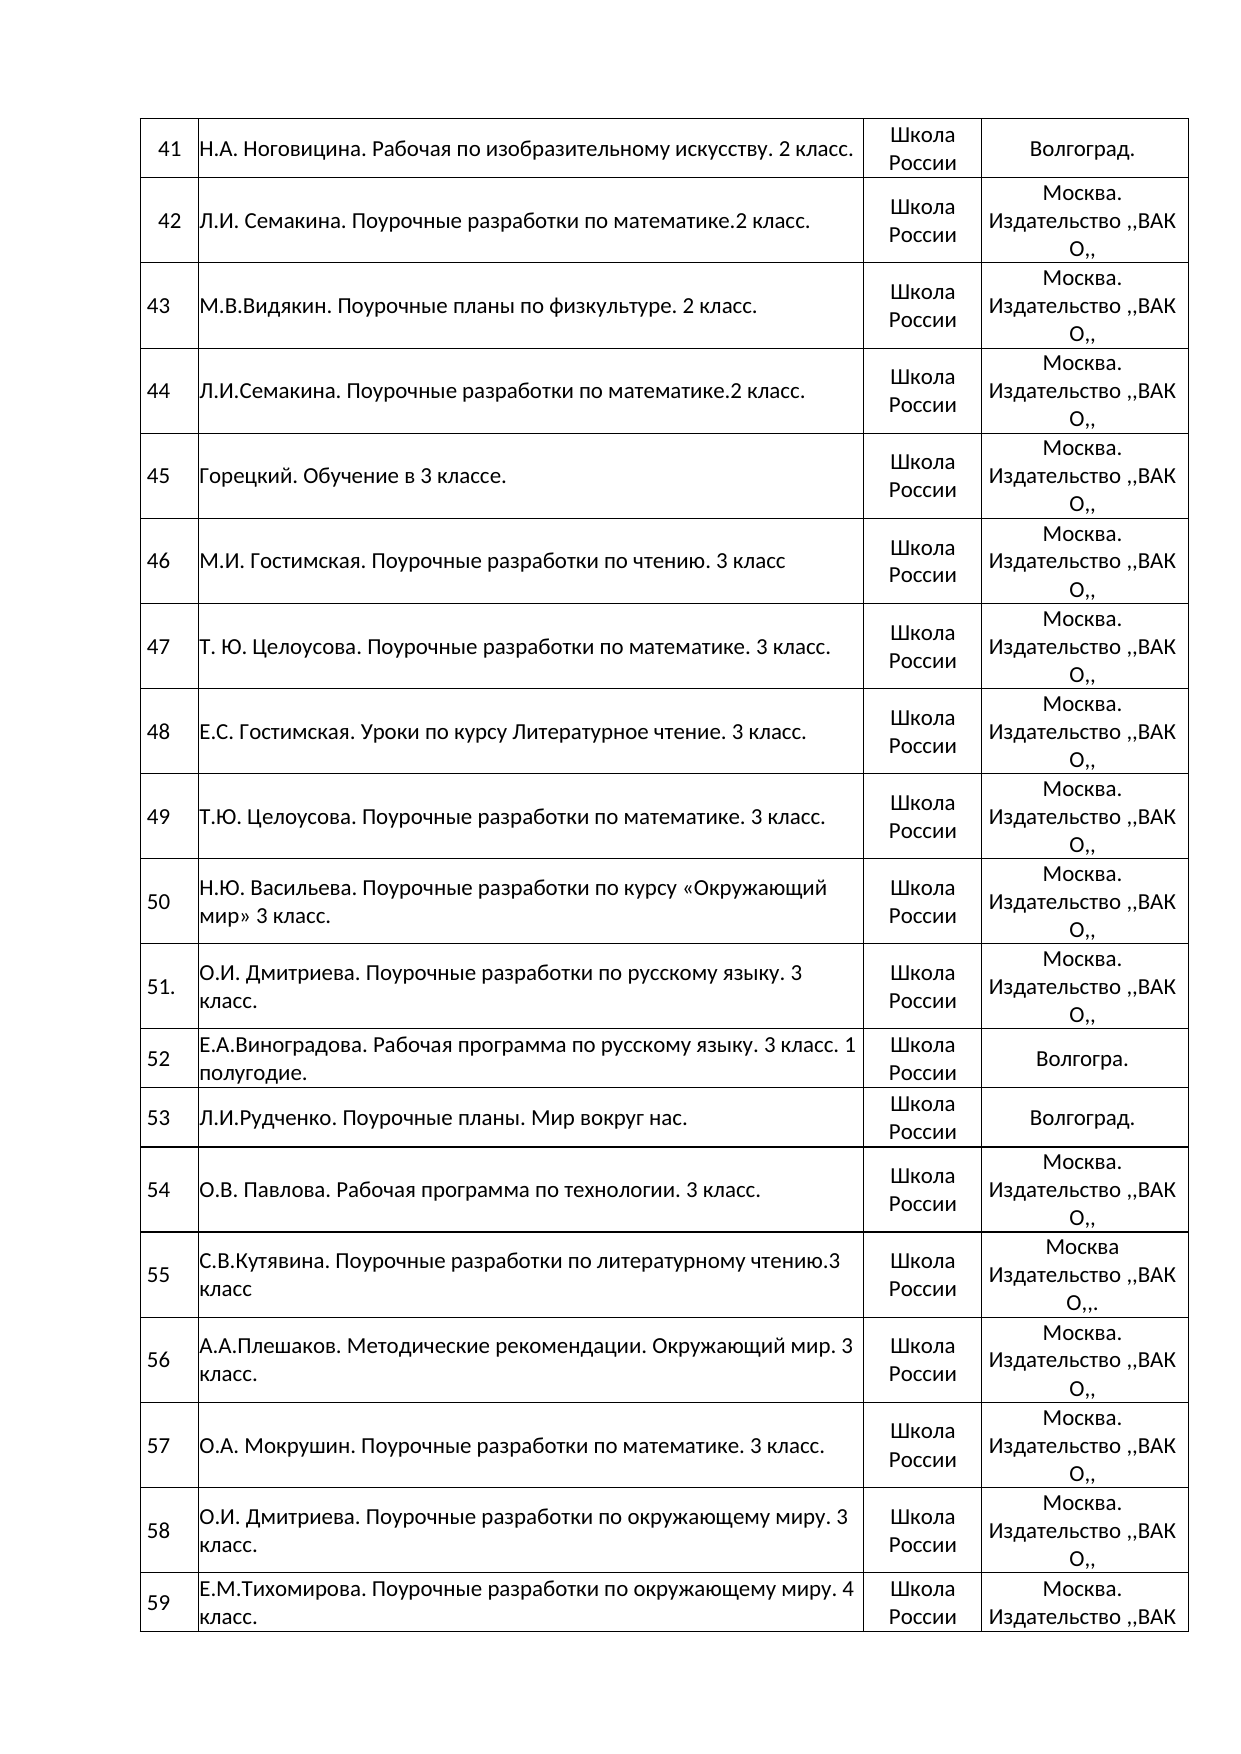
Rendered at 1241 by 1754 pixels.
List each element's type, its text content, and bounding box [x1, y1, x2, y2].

table_cell Л.И.Рудченко. Поурочные планы. Мир вокруг нас. [199, 1088, 863, 1146]
table_cell Школа России [864, 1233, 981, 1317]
table_cell Школа России [864, 944, 981, 1028]
table_cell Волгоград. [982, 1088, 1188, 1146]
table_cell Москва. Издательство ,,ВАКО,, [982, 604, 1188, 688]
table_cell Школа России [864, 434, 981, 518]
table_cell 57 [141, 1403, 198, 1487]
table_cell Л.И. Семакина. Поурочные разработки по математике.2 класс. [199, 178, 863, 262]
table_cell Москва. Издательство ,,ВАКО,, [982, 774, 1188, 858]
table_cell 42 [141, 178, 198, 262]
table_cell 49 [141, 774, 198, 858]
table_cell Школа России [864, 1029, 981, 1087]
table_cell О.А. Мокрушин. Поурочные разработки по математике. 3 класс. [199, 1403, 863, 1487]
table_cell Школа России [864, 1148, 981, 1231]
table_cell Школа России [864, 604, 981, 688]
table_cell Москва. Издательство ,,ВАКО,, [982, 944, 1188, 1028]
table_cell 50 [141, 859, 198, 943]
table_cell Школа России [864, 1318, 981, 1402]
table_cell О.В. Павлова. Рабочая программа по технологии. 3 класс. [199, 1148, 863, 1231]
table_cell 53 [141, 1088, 198, 1146]
table_cell 55 [141, 1233, 198, 1317]
table_cell С.В.Кутявина. Поурочные разработки по литературному чтению.3 класс [199, 1233, 863, 1317]
table_cell Н.Ю. Васильева. Поурочные разработки по курсу «Окружающий мир» 3 класс. [199, 859, 863, 943]
table_cell Москва. Издательство ,,ВАКО,, [982, 434, 1188, 518]
table_cell Школа России [864, 1088, 981, 1146]
table_cell Е.А.Виноградова. Рабочая программа по русскому языку. 3 класс. 1 полугодие. [199, 1029, 863, 1087]
table_cell Москва. Издательство ,,ВАКО,, [982, 178, 1188, 262]
table_cell Школа России [864, 119, 981, 177]
table_cell 51. [141, 944, 198, 1028]
table_cell Л.И.Семакина. Поурочные разработки по математике.2 класс. [199, 349, 863, 432]
table_cell Школа России [864, 178, 981, 262]
table_cell 41 [141, 119, 198, 177]
table_cell Москва. Издательство ,,ВАКО,, [982, 519, 1188, 603]
table_cell Москва. Издательство ,,ВАКО,, [982, 859, 1188, 943]
table_cell Москва. Издательство ,,ВАКО,, [982, 1148, 1188, 1231]
table_cell Волгогра. [982, 1029, 1188, 1087]
table_cell Школа России [864, 859, 981, 943]
table_cell 47 [141, 604, 198, 688]
table_cell 48 [141, 689, 198, 773]
table_cell 58 [141, 1488, 198, 1572]
table_cell М.И. Гостимская. Поурочные разработки по чтению. 3 класс [199, 519, 863, 603]
table_cell 44 [141, 349, 198, 432]
table_cell 56 [141, 1318, 198, 1402]
table_cell Школа России [864, 1573, 981, 1631]
table_cell Волгоград. [982, 119, 1188, 177]
table_cell Е.С. Гостимская. Уроки по курсу Литературное чтение. 3 класс. [199, 689, 863, 773]
table_cell 54 [141, 1148, 198, 1231]
table_cell О.И. Дмитриева. Поурочные разработки по русскому языку. 3 класс. [199, 944, 863, 1028]
table_cell 52 [141, 1029, 198, 1087]
table_cell Москва. Издательство ,,ВАКО,, [982, 689, 1188, 773]
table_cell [199, 1573, 863, 1631]
table_cell 59 [141, 1573, 198, 1631]
table_cell Горецкий. Обучение в 3 классе. [199, 434, 863, 518]
table_cell 45 [141, 434, 198, 518]
table_cell О.И. Дмитриева. Поурочные разработки по окружающему миру. 3 класс. [199, 1488, 863, 1572]
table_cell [982, 1573, 1188, 1631]
table_cell А.А.Плешаков. Методические рекомендации. Окружающий мир. 3 класс. [199, 1318, 863, 1402]
table_cell Школа России [864, 263, 981, 347]
table_cell Школа России [864, 1403, 981, 1487]
table_cell Москва. Издательство ,,ВАКО,, [982, 349, 1188, 432]
table_cell Школа России [864, 519, 981, 603]
table_cell М.В.Видякин. Поурочные планы по физкультуре. 2 класс. [199, 263, 863, 347]
table_cell Москва Издательство ,,ВАКО,,. [982, 1233, 1188, 1317]
table_cell Т.Ю. Целоусова. Поурочные разработки по математике. 3 класс. [199, 774, 863, 858]
table_cell Москва. Издательство ,,ВАКО,, [982, 263, 1188, 347]
table_cell 43 [141, 263, 198, 347]
table_cell Т. Ю. Целоусова. Поурочные разработки по математике. 3 класс. [199, 604, 863, 688]
table_cell Москва. Издательство ,,ВАКО,, [982, 1488, 1188, 1572]
table_cell Москва. Издательство ,,ВАКО,, [982, 1403, 1188, 1487]
table_cell Школа России [864, 689, 981, 773]
table_cell 46 [141, 519, 198, 603]
table_cell Н.А. Ноговицина. Рабочая по изобразительному искусству. 2 класс. [199, 119, 863, 177]
table_cell Школа России [864, 774, 981, 858]
table_cell Школа России [864, 1488, 981, 1572]
table_cell Москва. Издательство ,,ВАКО,, [982, 1318, 1188, 1402]
table_cell Школа России [864, 349, 981, 432]
